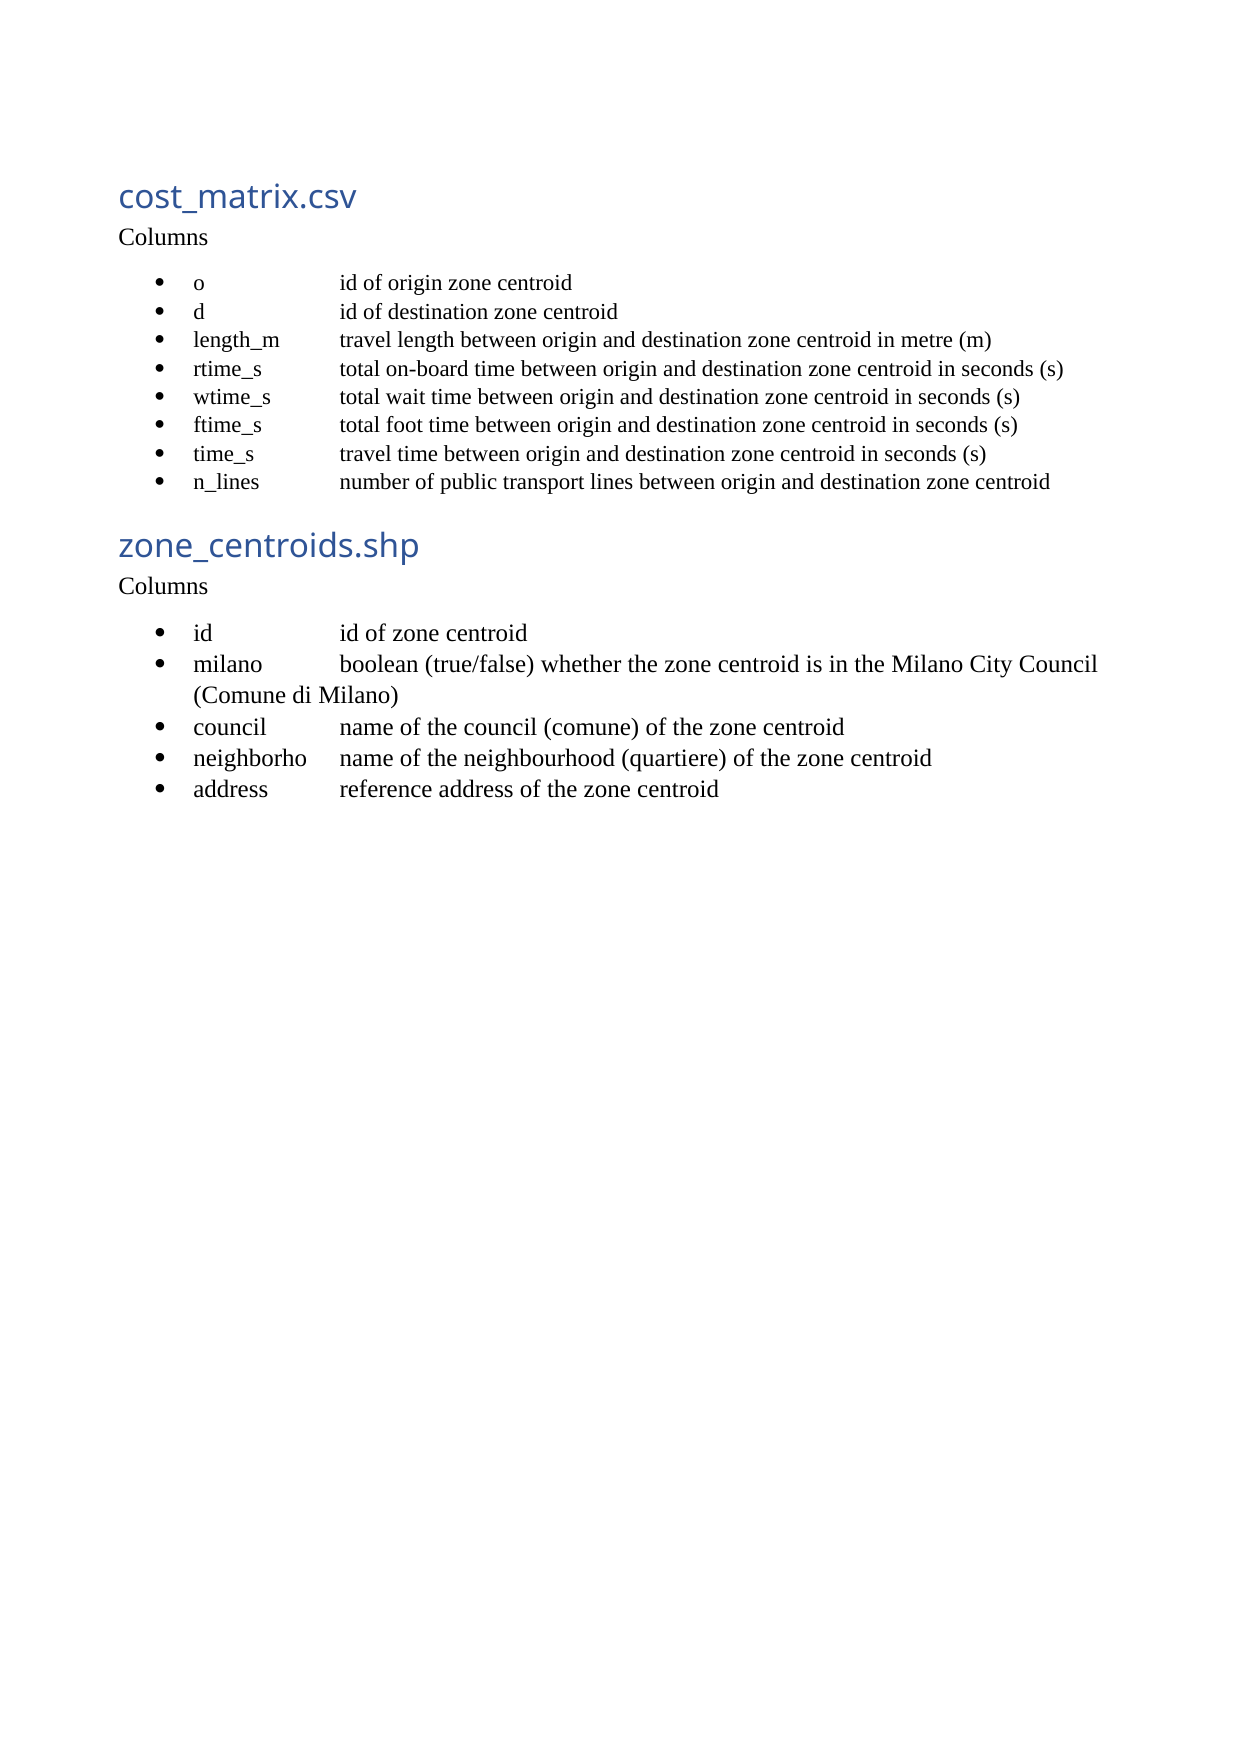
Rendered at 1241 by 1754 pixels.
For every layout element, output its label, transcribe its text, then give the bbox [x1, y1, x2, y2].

list id id of zone centroid [156, 618, 1122, 647]
list neighborho name of the neighbourhood (quartiere) of the zone centroid [156, 743, 1122, 771]
list wtime_s total wait time between origin and destination zone centroid in seconds (s) [156, 383, 1122, 409]
text Columns [118, 222, 1122, 250]
list time_s travel time between origin and destination zone centroid in seconds (s) [156, 440, 1122, 466]
text Columns [118, 571, 1122, 599]
list ftime_s total foot time between origin and destination zone centroid in seconds (s) [156, 411, 1122, 438]
subtitle zone_centroids.shp [118, 522, 1122, 567]
list n_lines number of public transport lines between origin and destination zone centroid [156, 468, 1122, 495]
list rtime_s total on-board time between origin and destination zone centroid in seconds (s) [156, 354, 1122, 381]
list milano boolean (true/false) whether the zone centroid is in the Milano City Council (Comune di Milano) [156, 649, 1122, 709]
list d id of destination zone centroid [156, 298, 1122, 324]
list address reference address of the zone centroid [156, 774, 1122, 802]
list o id of origin zone centroid [156, 269, 1122, 296]
list length_m travel length between origin and destination zone centroid in metre (m) [156, 326, 1122, 352]
subtitle cost_matrix.csv [118, 173, 1122, 218]
list council name of the council (comune) of the zone centroid [156, 712, 1122, 740]
